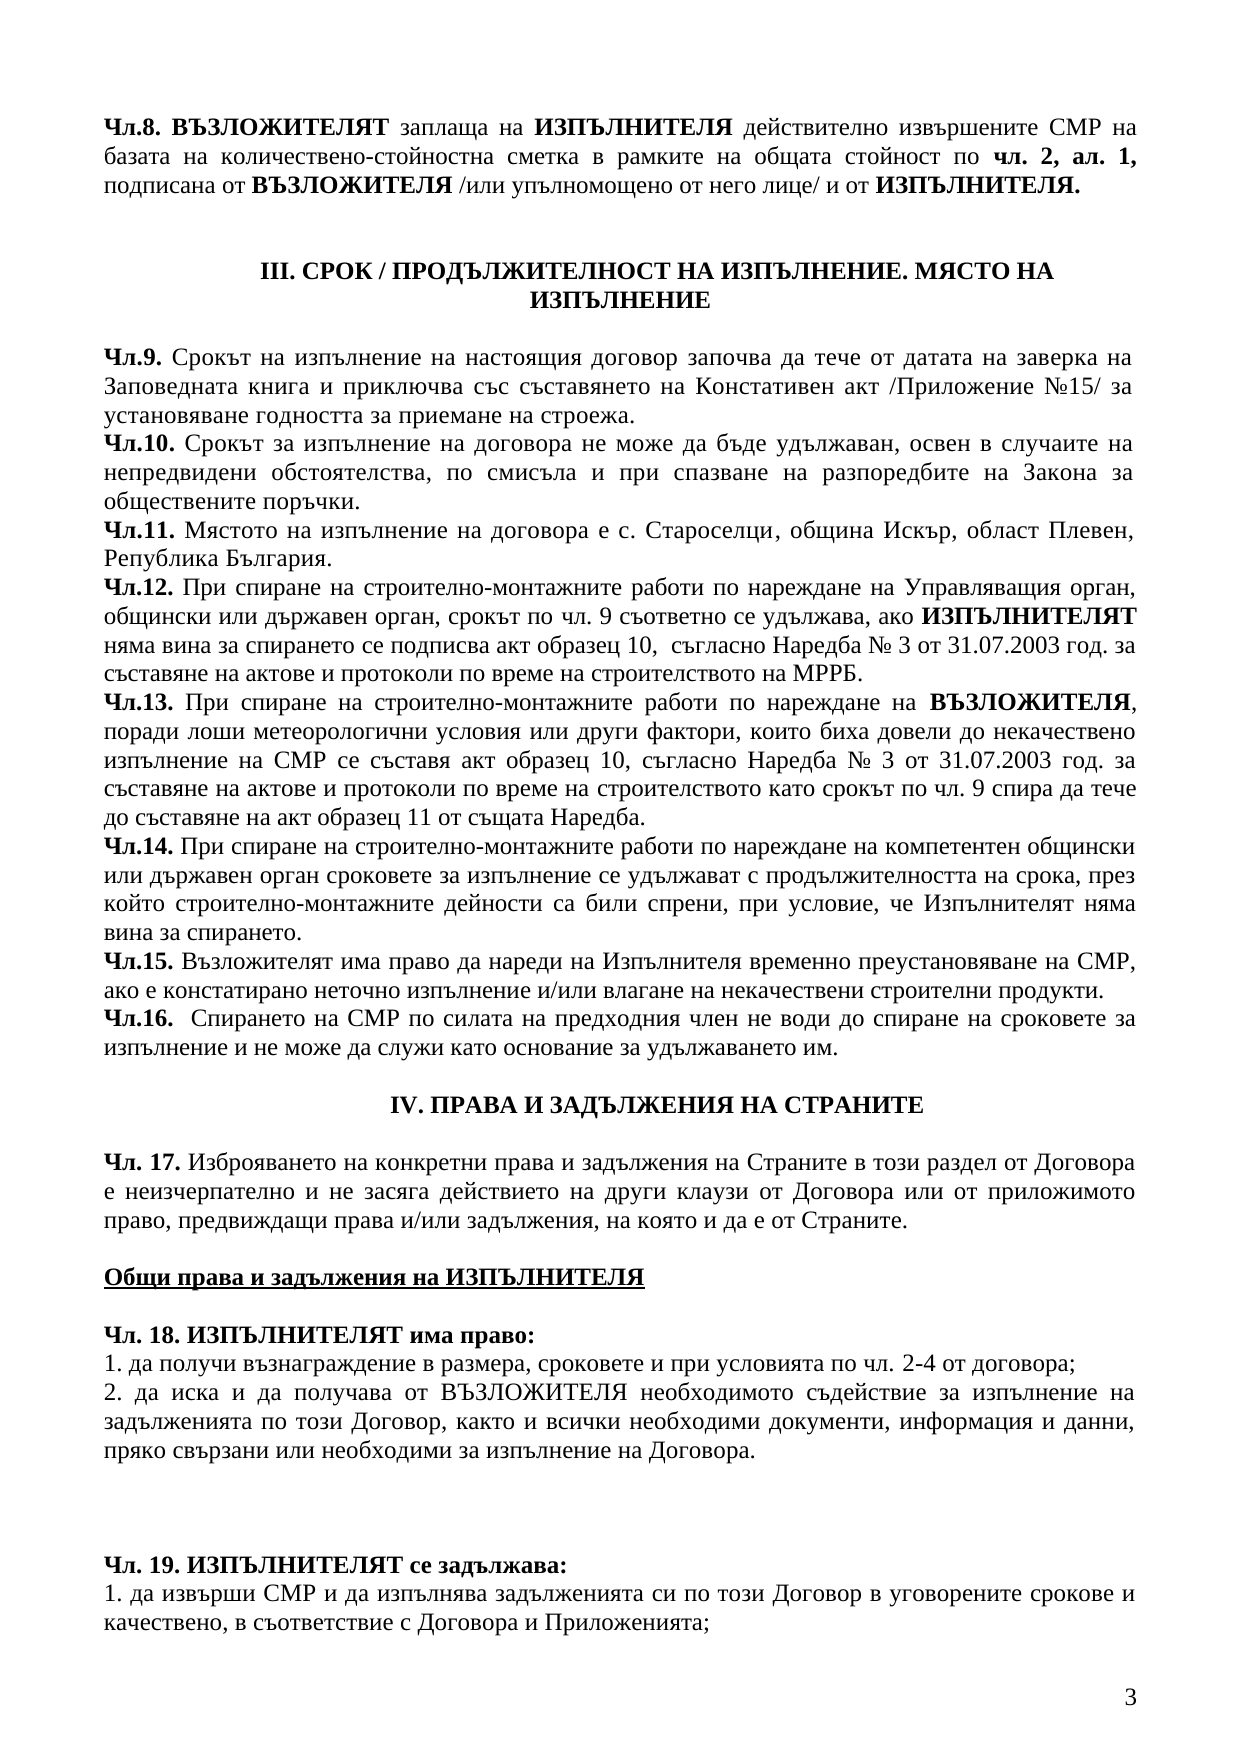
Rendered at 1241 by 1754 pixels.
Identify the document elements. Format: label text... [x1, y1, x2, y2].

text ІІІ. СРОК / ПРОДЪЛЖИТЕЛНОСТ НА ИЗПЪЛНЕНИЕ. МЯСТО НА ИЗПЪЛНЕНИЕ [103, 256, 1137, 313]
text Чл.12. При спиране на строително-монтажните работи по нареждане на Управляващия орган, общински или държавен орган, срокът по чл. 9 съответно се удължава, ако Изпълнителят няма вина за спирането се подписва акт образец 10, съгласно Наредба № 3 от 31.07.2003 год. за съставяне на актове и протоколи по време на строителството на МРРБ. [103, 572, 1137, 687]
text Чл.15. Възложителят има право да нареди на Изпълнителя временно преустановяване на СМР, ако е констатирано неточно изпълнение и/или влагане на некачествени строителни продукти. [103, 946, 1137, 1003]
text Чл.14. При спиране на строително-монтажните работи по нареждане на компетентен общински или държавен орган сроковете за изпълнение се удължават с продължителността на срока, през който строително-монтажните дейности са били спрени, при условие, че Изпълнителят няма вина за спирането. [103, 831, 1137, 946]
text 2. да иска и да получава от ВЪЗЛОЖИТЕЛЯ необходимото съдействие за изпълнение на задълженията по този Договор, както и всички необходими документи, информация и данни, пряко свързани или необходими за изпълнение на Договора. [103, 1377, 1137, 1463]
text Чл. 18. ИЗПЪЛНИТЕЛЯТ има право: [103, 1320, 1137, 1348]
text Чл.16. Спирането на СМР по силата на предходния член не води до спиране на сроковете за изпълнение и не може да служи като основание за удължаването им. [103, 1003, 1137, 1061]
text Чл. 19. ИЗПЪЛНИТЕЛЯТ се задължава: [103, 1550, 1137, 1578]
text Чл.8. ВЪЗЛОЖИТЕЛЯТ заплаща на ИЗПЪЛНИТЕЛЯ действително извършените СМР на базата на количествено-стойностна сметка в рамките на общата стойност по чл. 2, ал. 1, подписана от ВЪЗЛОЖИТЕЛЯ /или упълномощено от него лице/ и от ИЗПЪЛНИТЕЛЯ. [103, 112, 1137, 198]
text Чл.11. Мястото на изпълнение на договора е с. Староселци, община Искър, област Плевен, Република България. [103, 515, 1135, 572]
text Чл. 17. Изброяването на конкретни права и задължения на Страните в този раздел от Договора е неизчерпателно и не засяга действието на други клаузи от Договора или от приложимото право, предвиждащи права и/или задължения, на която и да е от Страните. [103, 1147, 1137, 1233]
text Чл.10. Срокът за изпълнение на договора не може да бъде удължаван, освен в случаите на непредвидени обстоятелства, по смисъла и при спазване на разпоредбите на Закона за обществените поръчки. [103, 428, 1135, 515]
text 1. да извърши СМР и да изпълнява задълженията си по този Договор в уговорените срокове и качествено, в съответствие с Договора и Приложенията; [103, 1578, 1137, 1636]
text Чл.9. Срокът на изпълнение на настоящия договор започва да тече от датата на заверка на Заповедната книга и приключва със съставянето на Констативен акт /Приложение №15/ за установяване годността за приемане на строежа. [103, 342, 1134, 428]
text 1. да получи възнаграждение в размера, сроковете и при условията по чл. 2-4 от договора; [103, 1348, 1137, 1377]
text Чл.13. При спиране на строително-монтажните работи по нареждане на Възложителя, поради лоши метеорологични условия или други фактори, които биха довели до некачествено изпълнение на СМР се съставя акт образец 10, съгласно Наредба № 3 от 31.07.2003 год. за съставяне на актове и протоколи по време на строителството като срокът по чл. 9 спира да тече до съставяне на акт образец 11 от същата Наредба. [103, 687, 1137, 831]
text Общи права и задължения на ИЗПЪЛНИТЕЛЯ [103, 1262, 1137, 1291]
subtitle IV. ПРАВА И ЗАДЪЛЖЕНИЯ НА СТРАНИТЕ [103, 1090, 1137, 1118]
